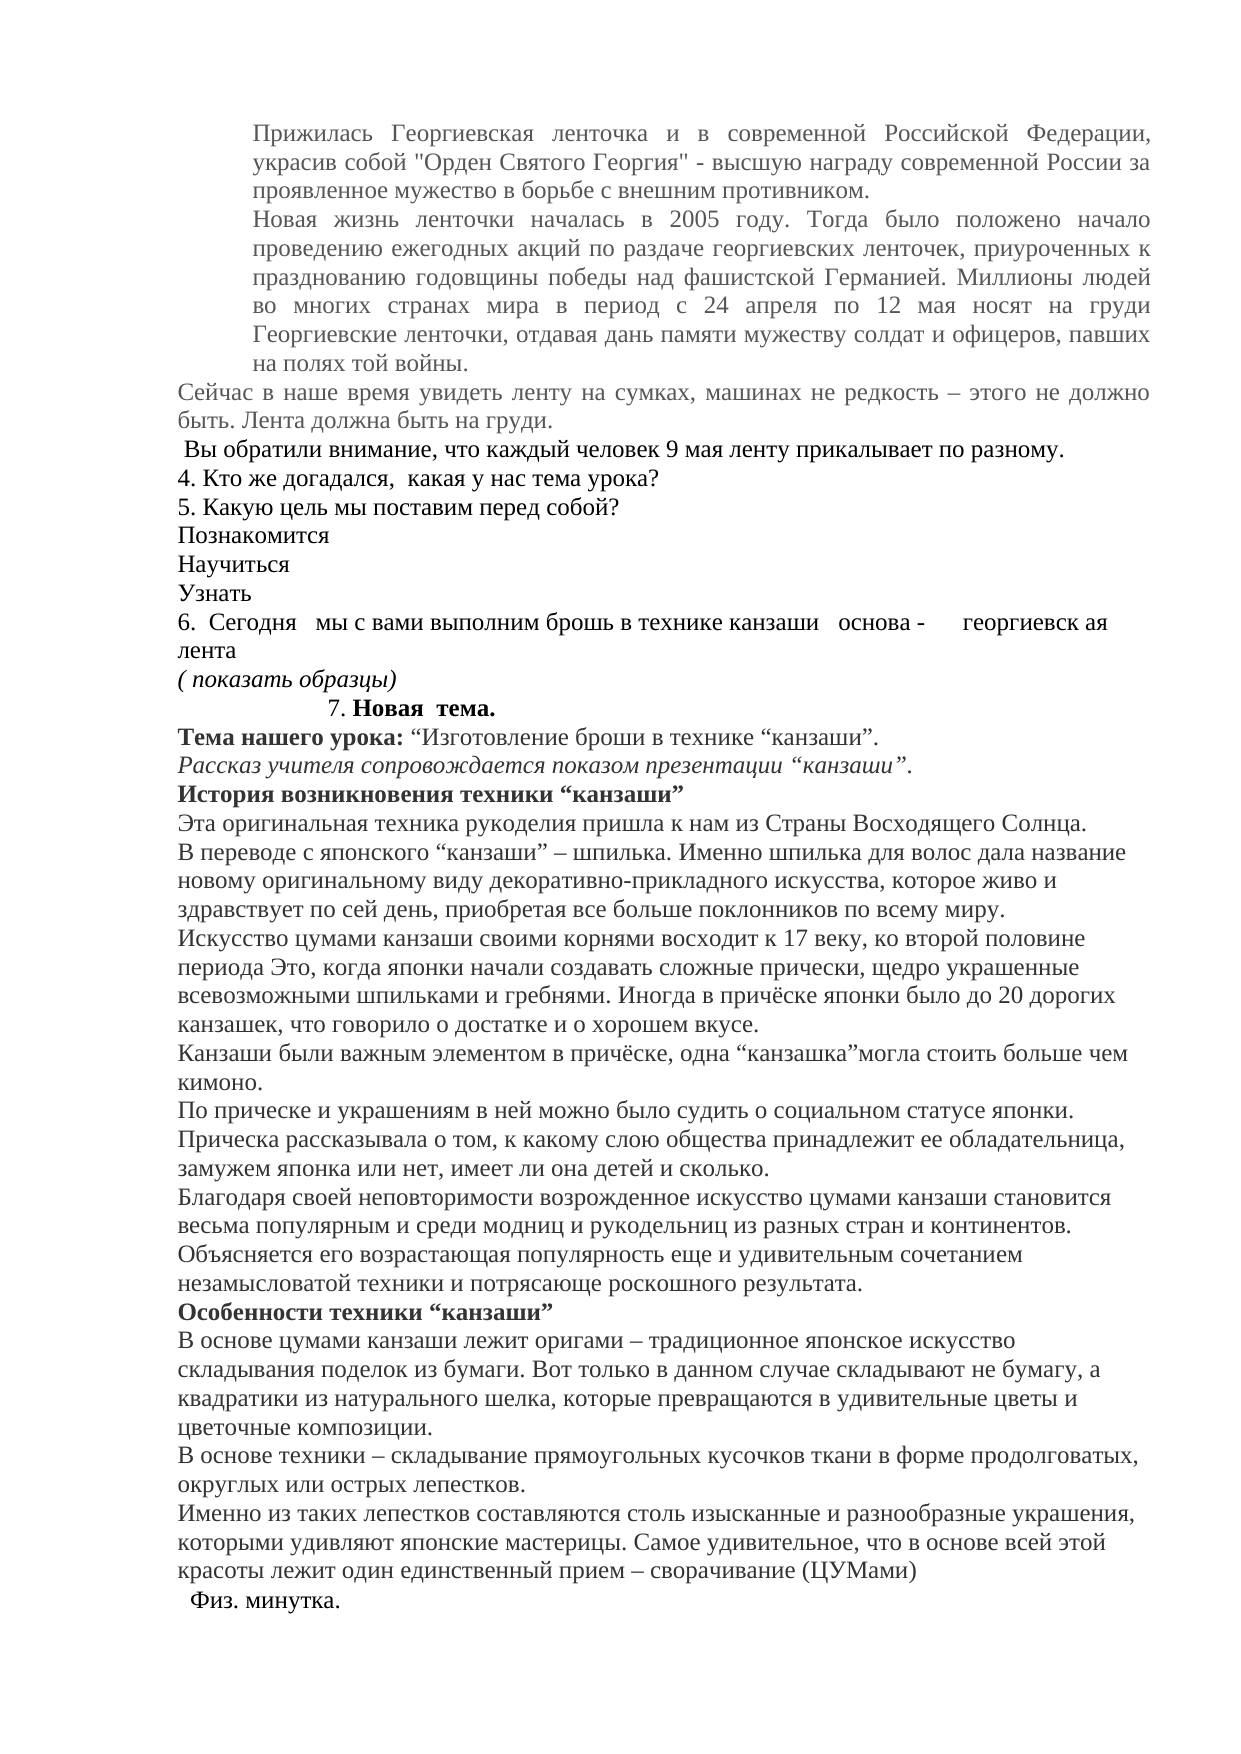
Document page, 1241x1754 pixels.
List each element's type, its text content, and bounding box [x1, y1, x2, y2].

text В переводе с японского “канзаши” – шпилька. Именно шпилька для волос дала название новому оригинальному виду декоративно-прикладного искусства, которое живо и здравствует по сей день, приобретая все больше поклонников по всему миру. [177, 837, 1152, 923]
text Познакомится [177, 521, 1152, 549]
text Тема нашего урока: “Изготовление броши в технике “канзаши”. [177, 722, 1152, 751]
text Новая жизнь ленточки началась в 2005 году. Тогда было положено начало проведению ежегодных акций по раздаче георгиевских ленточек, приуроченных к празднованию годовщины победы над фашистской Германией. Миллионы людей во многих странах мира в период с 24 апреля по 12 мая носят на груди Георгиевские ленточки, отдавая дань памяти мужеству солдат и офицеров, павших на полях той войны. [252, 204, 1152, 377]
text Научиться [177, 549, 1152, 578]
text Вы обратили внимание, что каждый человек 9 мая ленту прикалывает по разному. [177, 434, 1152, 463]
text ( показать образцы) [177, 664, 1152, 693]
text В основе цумами канзаши лежит оригами – традиционное японское искусство складывания поделок из бумаги. Вот только в данном случае складывают не бумагу, а квадратики из натурального шелка, которые превращаются в удивительные цветы и цветочные композиции. В основе техники – складывание прямоугольных кусочков ткани в форме продолговатых, округлых или острых лепестков. [177, 1326, 1152, 1498]
text Прижилась Георгиевская ленточка и в современной Российской Федерации, украсив собой "Орден Святого Георгия" - высшую награду современной России за проявленное мужество в борьбе с внешним противником. [252, 118, 1152, 204]
text 6. Сегодня мы с вами выполним брошь в технике канзаши основа - георгиевск ая лента [177, 607, 1152, 664]
text Рассказ учителя сопровождается показом презентации “канзаши”. [177, 751, 1152, 779]
text По прическе и украшениям в ней можно было судить о социальном статусе японки. Прическа рассказывала о том, к какому слою общества принадлежит ее обладательница, замужем японка или нет, имеет ли она детей и сколько. [177, 1096, 1152, 1182]
text 7. Новая тема. [177, 693, 1152, 722]
text Искусство цумами канзаши своими корнями восходит к 17 веку, ко второй половине периода Это, когда японки начали создавать сложные прически, щедро украшенные всевозможными шпильками и гребнями. Иногда в причёске японки было до 20 дорогих канзашек, что говорило о достатке и о хорошем вкусе. [177, 923, 1152, 1038]
text Эта оригинальная техника рукоделия пришла к нам из Страны Восходящего Солнца. [177, 808, 1152, 837]
text История возникновения техники “канзаши” [177, 779, 1152, 808]
text 5. Какую цель мы поставим перед собой? [177, 492, 1152, 521]
text 4. Кто же догадался, какая у нас тема урока? [177, 463, 1152, 492]
text Сейчас в наше время увидеть ленту на сумках, машинах не редкость – этого не должно быть. Лента должна быть на груди. [177, 377, 1152, 434]
text Канзаши были важным элементом в причёске, одна “канзашка”могла стоить больше чем кимоно. [177, 1038, 1152, 1096]
text Физ. минутка. [177, 1585, 1152, 1613]
text Узнать [177, 578, 1152, 607]
text Благодаря своей неповторимости возрожденное искусство цумами канзаши становится весьма популярным и среди модниц и рукодельниц из разных стран и континентов. Объясняется его возрастающая популярность еще и удивительным сочетанием незамысловатой техники и потрясающе роскошного результата. [177, 1182, 1152, 1297]
text Особенности техники “канзаши” [177, 1297, 1152, 1326]
text Именно из таких лепестков составляются столь изысканные и разнообразные украшения, которыми удивляют японские мастерицы. Самое удивительное, что в основе всей этой красоты лежит один единственный прием – сворачивание (ЦУМами) [177, 1498, 1152, 1585]
